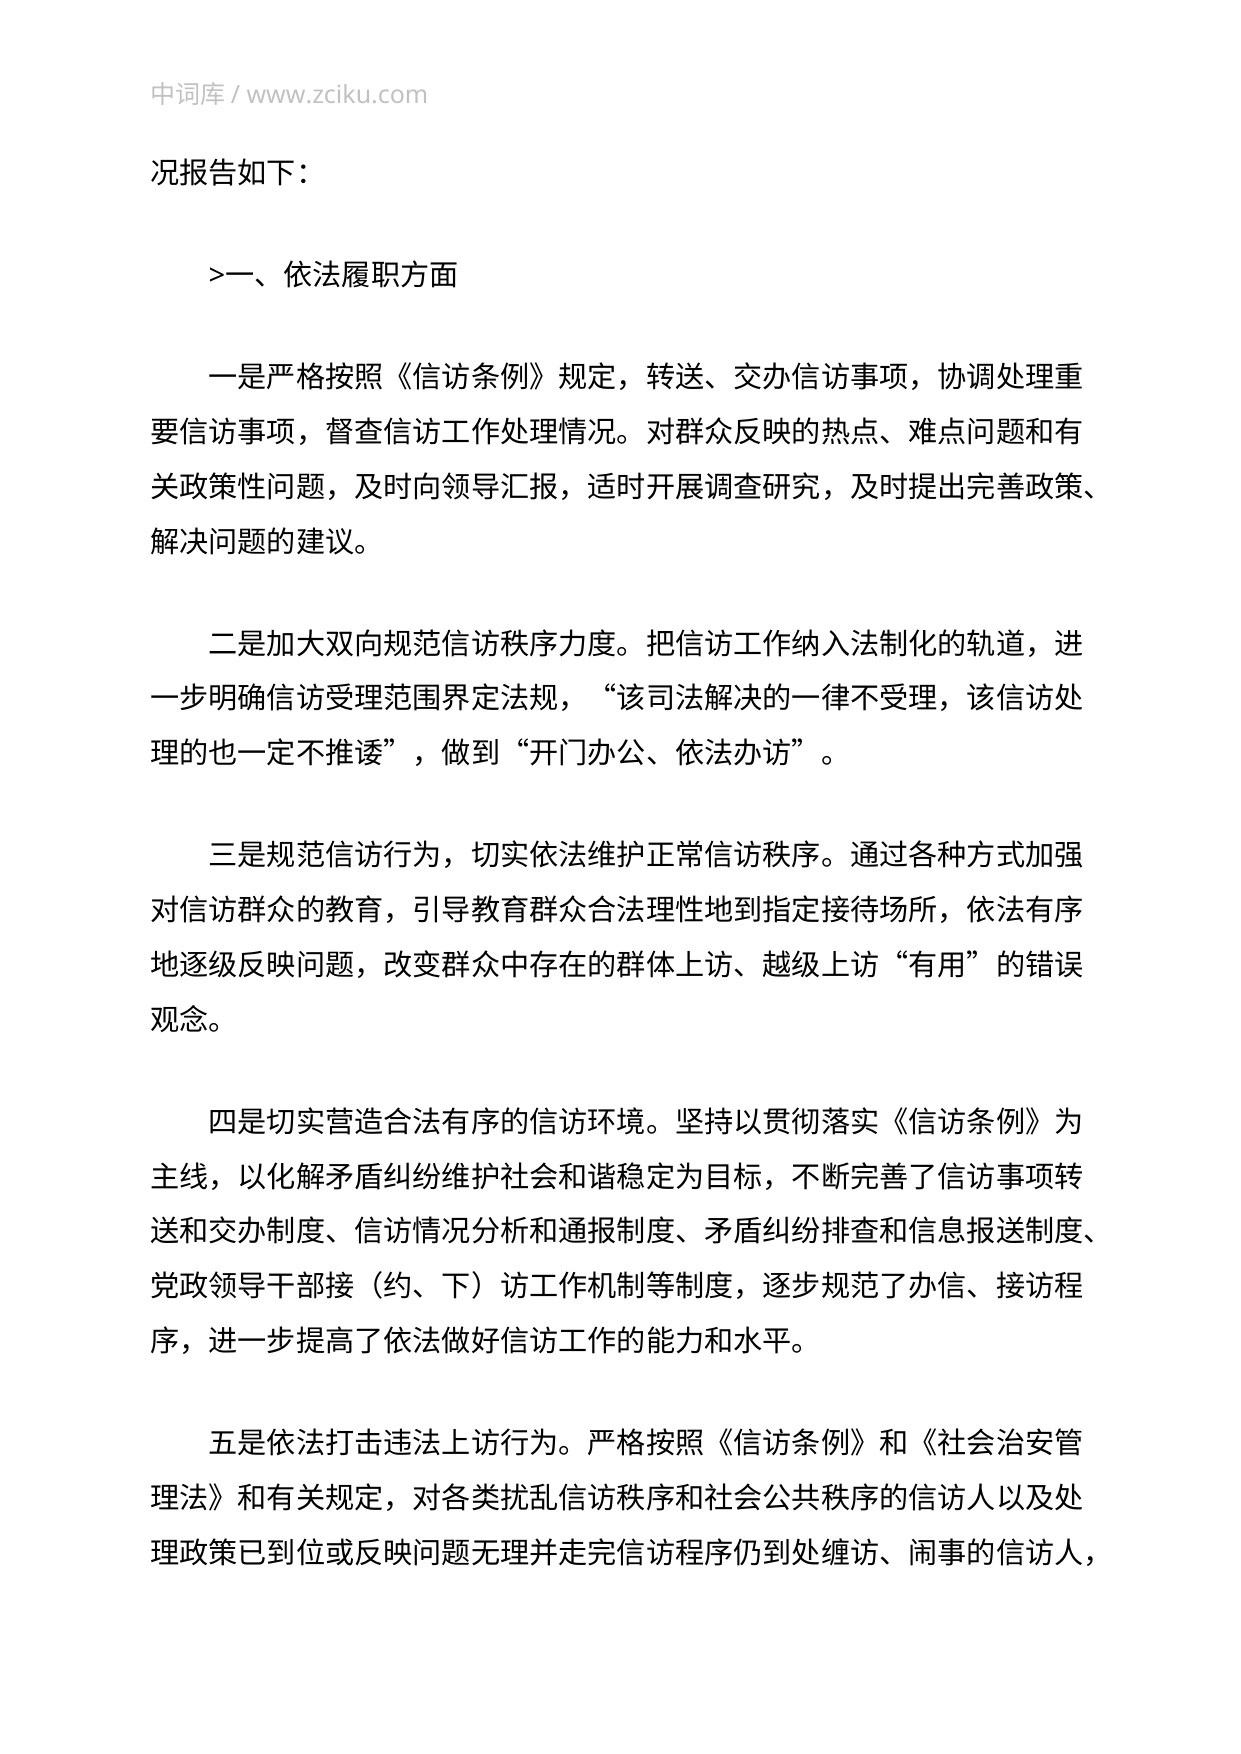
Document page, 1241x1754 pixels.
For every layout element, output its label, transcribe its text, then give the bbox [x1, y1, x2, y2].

text 三是规范信访行为，切实依法维护正常信访秩序。通过各种方式加强对信访群众的教育，引导教育群众合法理性地到指定接待场所，依法有序地逐级反映问题，改变群众中存在的群体上访、越级上访“有用”的错误观念。 [150, 832, 1090, 1039]
text >一、依法履职方面 [150, 252, 1090, 294]
text 二是加大双向规范信访秩序力度。把信访工作纳入法制化的轨道，进一步明确信访受理范围界定法规，“该司法解决的一律不受理，该信访处理的也一定不推诿”，做到“开门办公、依法办访”。 [150, 620, 1090, 772]
text 四是切实营造合法有序的信访环境。坚持以贯彻落实《信访条例》为主线，以化解矛盾纠纷维护社会和谐稳定为目标，不断完善了信访事项转送和交办制度、信访情况分析和通报制度、矛盾纠纷排查和信息报送制度、党政领导干部接（约、下）访工作机制等制度，逐步规范了办信、接访程序，进一步提高了依法做好信访工作的能力和水平。 [150, 1098, 1090, 1360]
text 一是严格按照《信访条例》规定，转送、交办信访事项，协调处理重要信访事项，督查信访工作处理情况。对群众反映的热点、难点问题和有关政策性问题，及时向领导汇报，适时开展调查研究，及时提出完善政策、解决问题的建议。 [150, 354, 1090, 561]
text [150, 150, 1090, 192]
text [150, 1419, 1090, 1572]
